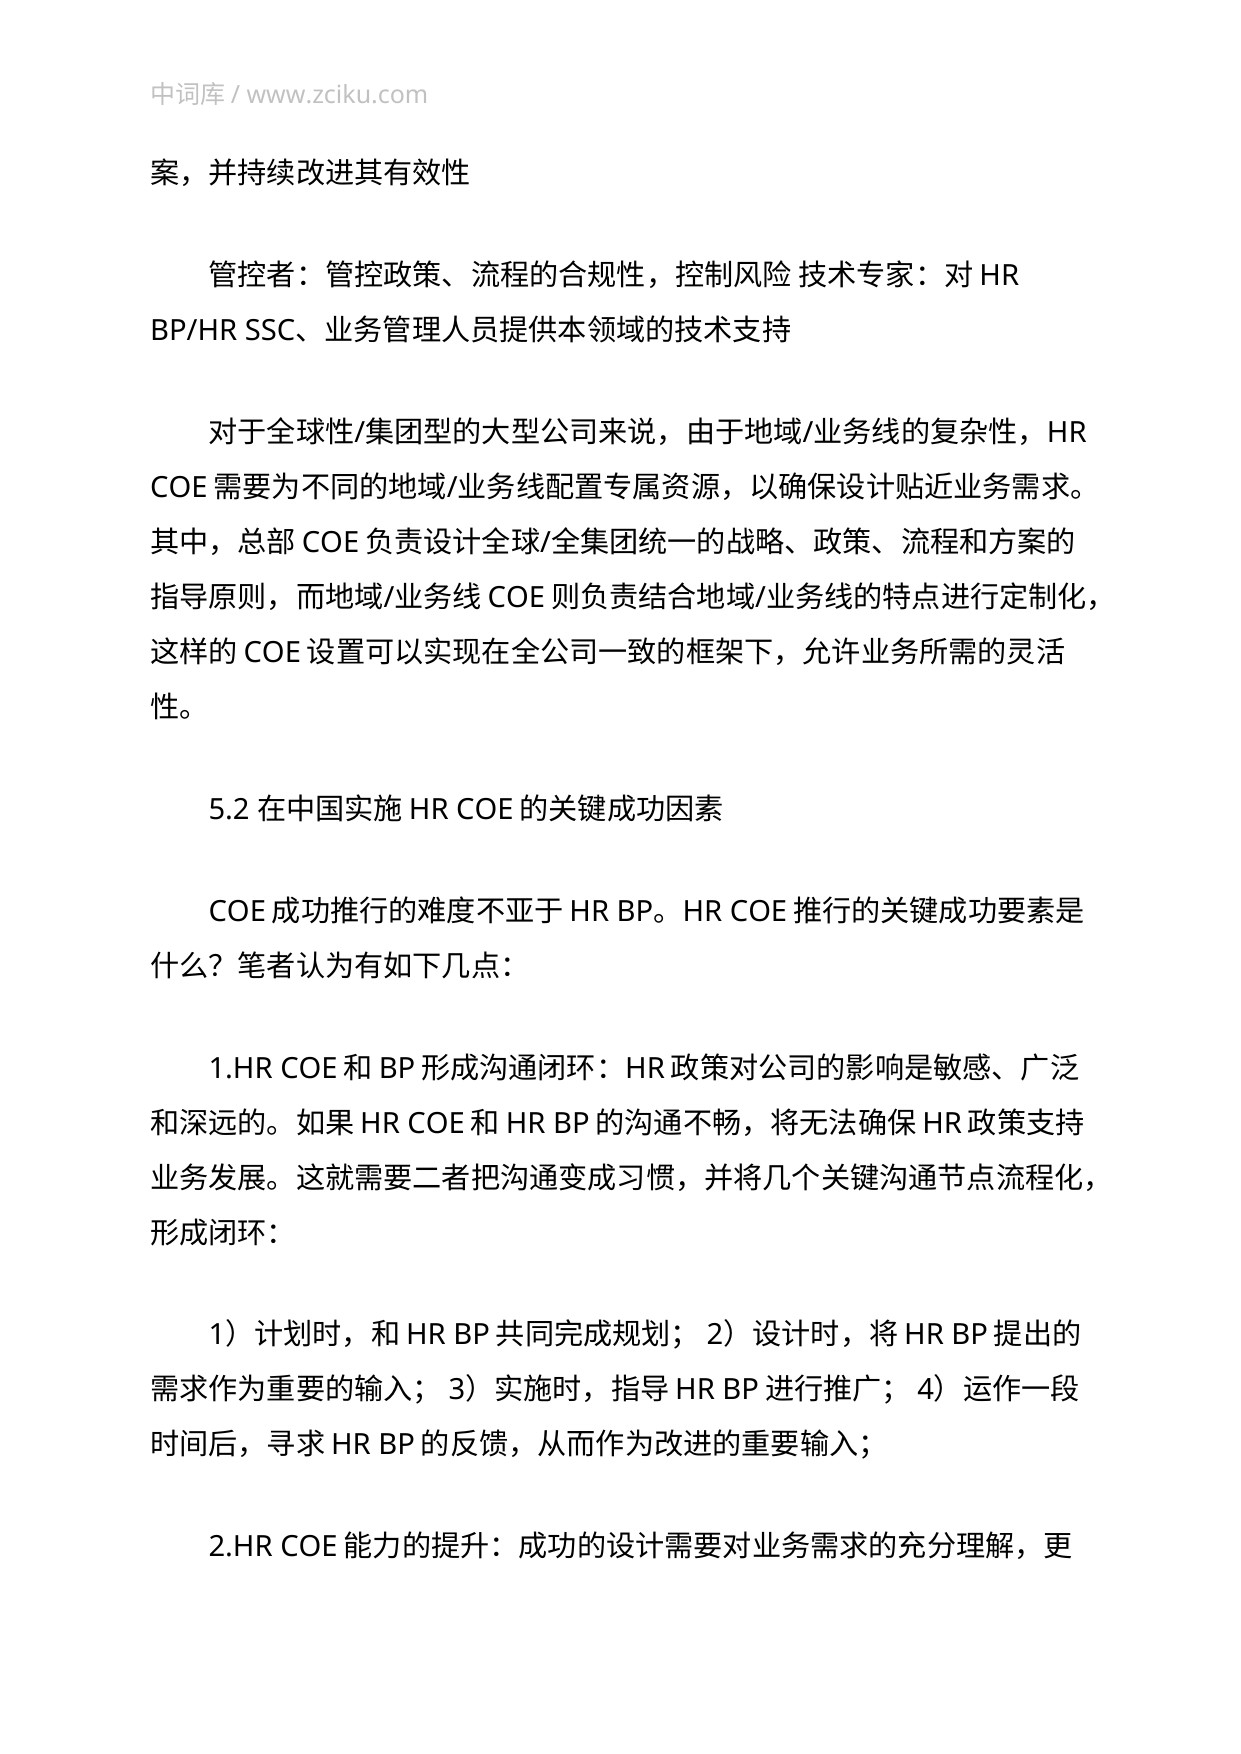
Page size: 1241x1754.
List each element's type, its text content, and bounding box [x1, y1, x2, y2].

text COE成功推行的难度不亚于HR BP。HR COE推行的关键成功要素是什么？笔者认为有如下几点： [150, 887, 1090, 985]
text 对于全球性/集团型的大型公司来说，由于地域/业务线的复杂性，HR COE需要为不同的地域/业务线配置专属资源，以确保设计贴近业务需求。其中，总部COE负责设计全球/全集团统一的战略、政策、流程和方案的指导原则，而地域/业务线COE则负责结合地域/业务线的特点进行定制化，这样的COE设置可以实现在全公司一致的框架下，允许业务所需的灵活性。 [150, 409, 1090, 726]
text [150, 150, 1090, 192]
text 1.HR COE和BP形成沟通闭环：HR政策对公司的影响是敏感、广泛和深远的。如果HR COE和HR BP的沟通不畅，将无法确保HR政策支持业务发展。这就需要二者把沟通变成习惯，并将几个关键沟通节点流程化，形成闭环： [150, 1044, 1090, 1251]
text 管控者：管控政策、流程的合规性，控制风险 技术专家：对HR BP/HR SSC、业务管理人员提供本领域的技术支持 [150, 252, 1090, 349]
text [150, 1523, 1090, 1565]
text 5.2 在中国实施HR COE的关键成功因素 [150, 786, 1090, 828]
text 1）计划时，和HR BP共同完成规划； 2）设计时，将HR BP提出的需求作为重要的输入； 3）实施时，指导HR BP进行推广； 4）运作一段时间后，寻求HR BP的反馈，从而作为改进的重要输入； [150, 1311, 1090, 1463]
